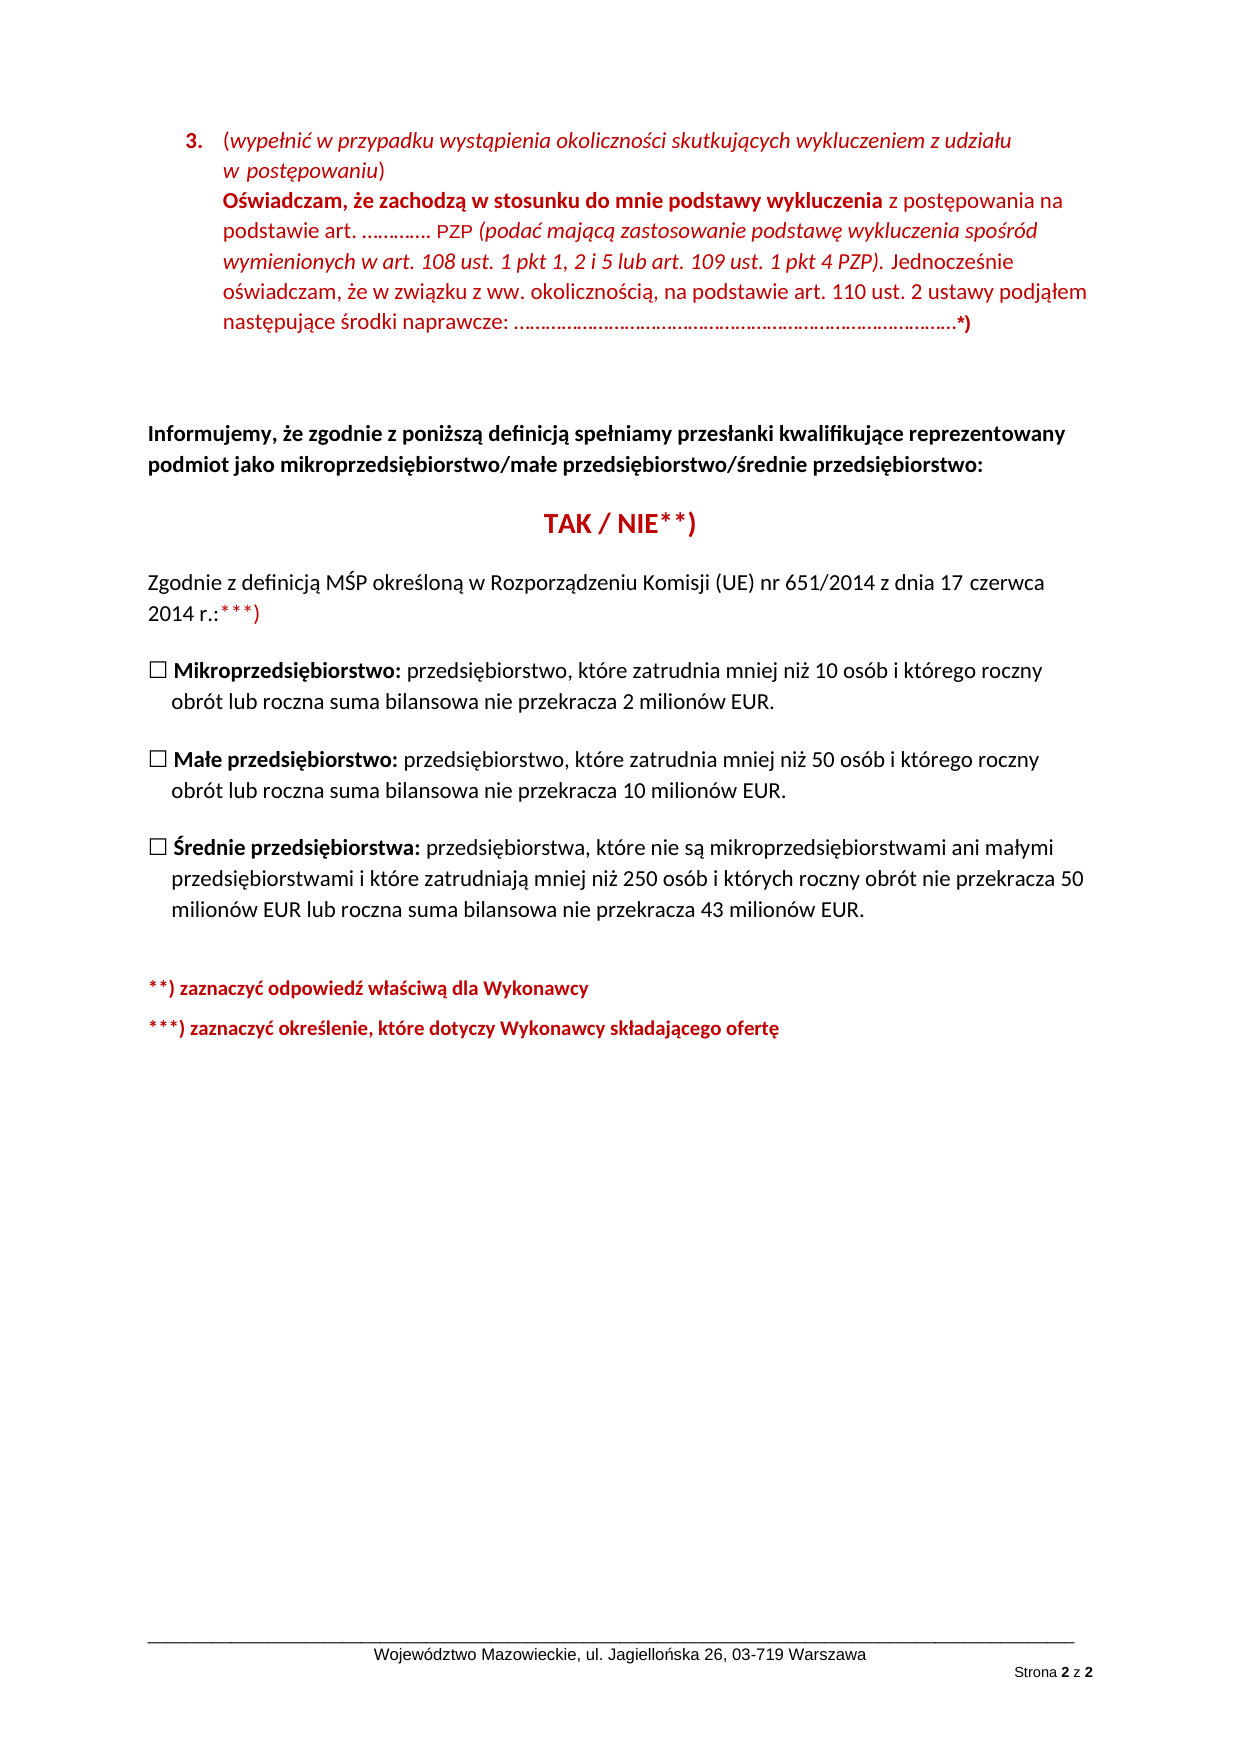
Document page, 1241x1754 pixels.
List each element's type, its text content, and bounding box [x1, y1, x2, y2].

text Małe przedsiębiorstwo: przedsiębiorstwo, które zatrudnia mniej niż 50 osób i którego roczny obrót lub roczna suma bilansowa nie przekracza 10 milionów EUR. [148, 742, 1093, 804]
text Mikroprzedsiębiorstwo: przedsiębiorstwo, które zatrudnia mniej niż 10 osób i którego roczny obrót lub roczna suma bilansowa nie przekracza 2 milionów EUR. [148, 654, 1093, 715]
text Zgodnie z definicją MŚP określoną w Rozporządzeniu Komisji (UE) nr 651/2014 z dnia 17 czerwca 2014 r.:***) [148, 568, 1093, 627]
text **) zaznaczyć odpowiedź właściwą dla Wykonawcy [148, 975, 1093, 1000]
text ***) zaznaczyć określenie, które dotyczy Wykonawcy składającego ofertę [148, 1015, 1093, 1040]
list (wypełnić w przypadku wystąpienia okoliczności skutkujących wykluczeniem z udziału w postępowaniu) [185, 126, 1122, 184]
list Oświadczam, że zachodzą w stosunku do mnie podstawy wykluczenia z postępowania na podstawie art. …………. PZP (podać mającą zastosowanie podstawę wykluczenia spośród wymienionych w art. 108 ust. 1 pkt 1, 2 i 5 lub art. 109 ust. 1 pkt 4 PZP). Jednocześnie oświadczam, że w związku z ww. okolicznością, na podstawie art. 110 ust. 2 ustawy podjąłem następujące środki naprawcze: …………………………………………………………………………*) [223, 186, 1122, 335]
text Średnie przedsiębiorstwa: przedsiębiorstwa, które nie są mikroprzedsiębiorstwami ani małymi przedsiębiorstwami i które zatrudniają mniej niż 250 osób i których roczny obrót nie przekracza 50 milionów EUR lub roczna suma bilansowa nie przekracza 43 milionów EUR. [148, 831, 1093, 923]
text TAK / NIE**) [148, 505, 1093, 541]
text Informujemy, że zgodnie z poniższą definicją spełniamy przesłanki kwalifikujące reprezentowany podmiot jako mikroprzedsiębiorstwo/małe przedsiębiorstwo/średnie przedsiębiorstwo: [148, 419, 1093, 478]
